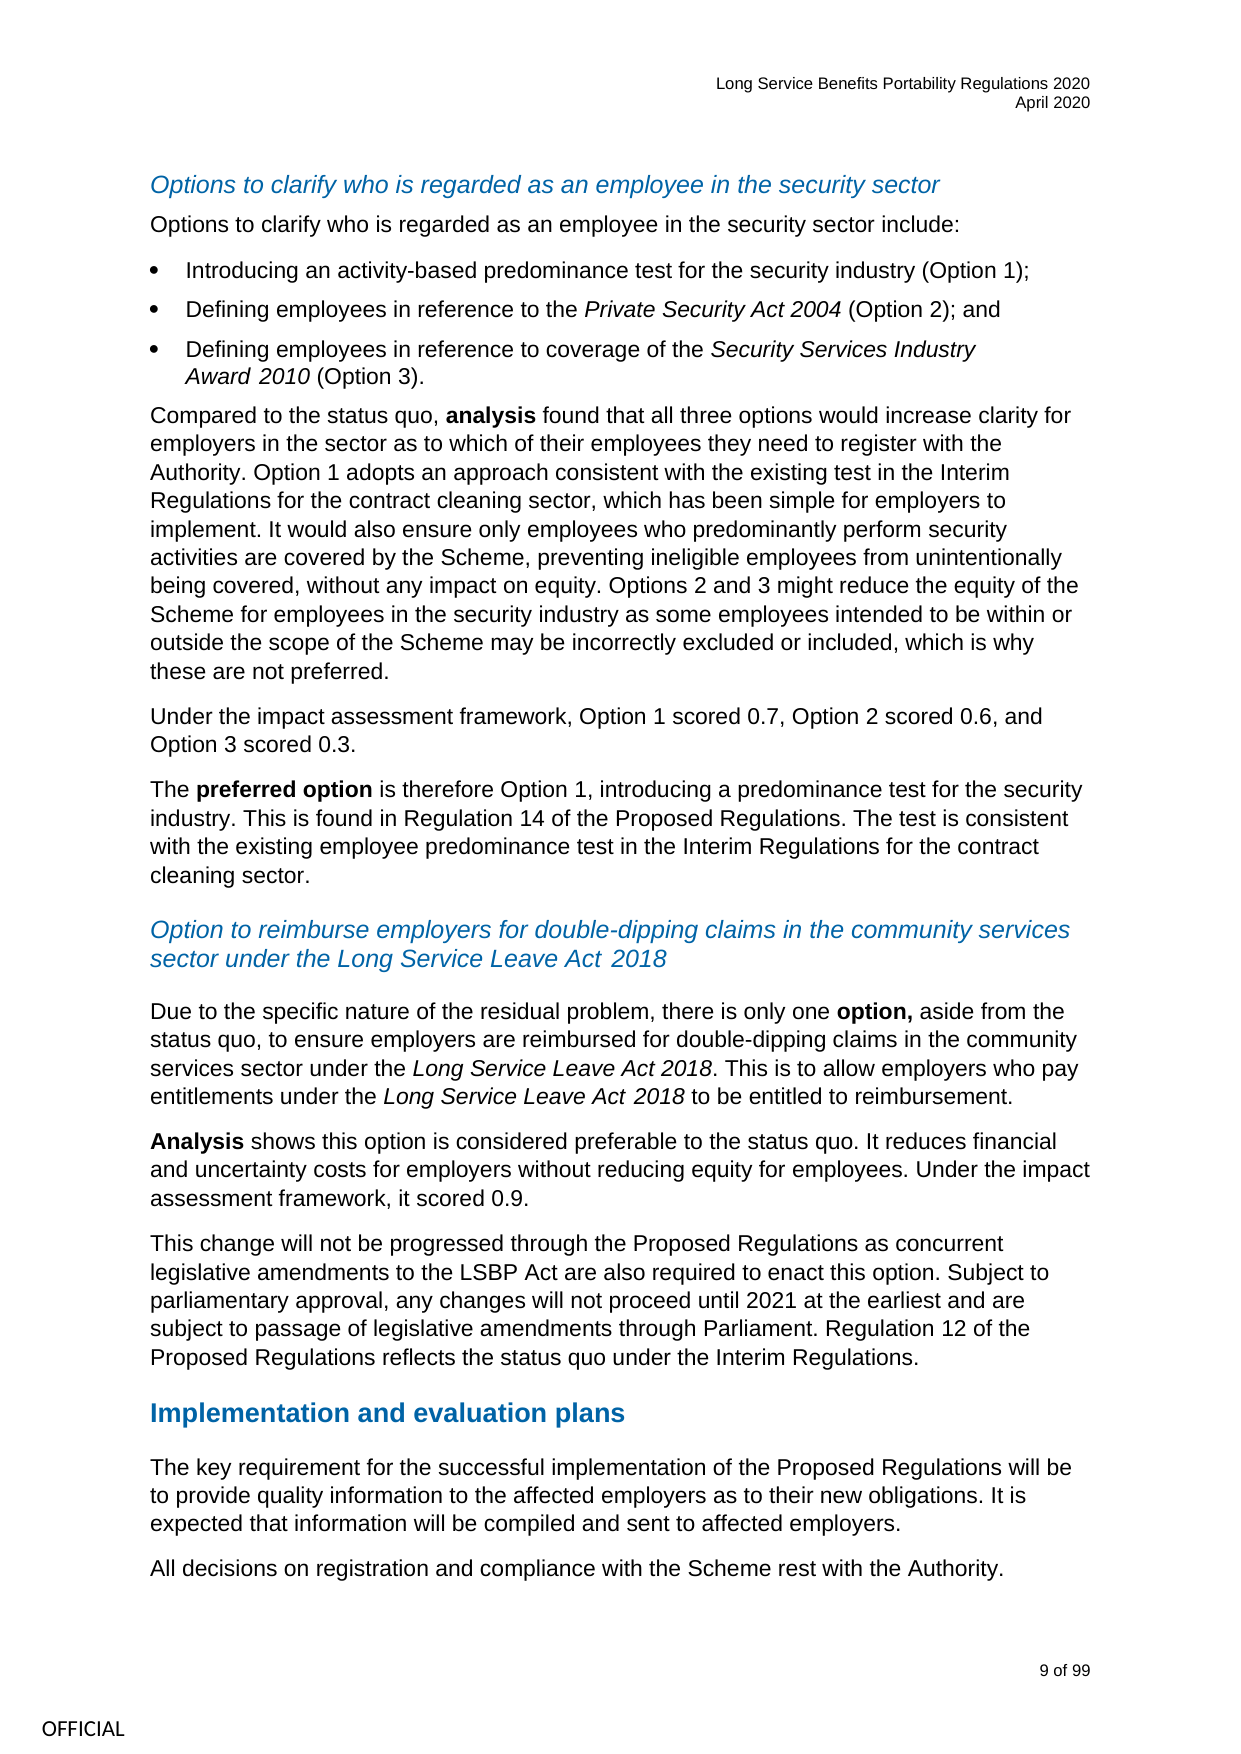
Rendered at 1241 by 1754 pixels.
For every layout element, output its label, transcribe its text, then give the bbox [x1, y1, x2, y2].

list Introducing an activity-based predominance test for the security industry (Option 1); [150, 256, 1090, 283]
subtitle Option to reimburse employers for double-dipping claims in the community services sector under the Long Service Leave Act 2018 [150, 915, 1090, 973]
text Due to the specific nature of the residual problem, there is only one option, aside from the status quo, to ensure employers are reimbursed for double-dipping claims in the community services sector under the Long Service Leave Act 2018. This is to allow employers who pay entitlements under the Long Service Leave Act 2018 to be entitled to reimbursement. [150, 998, 1090, 1109]
text Options to clarify who is regarded as an employee in the security sector include: [150, 211, 1090, 237]
text The key requirement for the successful implementation of the Proposed Regulations will be to provide quality information to the affected employers as to their new obligations. It is expected that information will be compiled and sent to affected employers. [150, 1453, 1090, 1537]
text Under the impact assessment framework, Option 1 scored 0.7, Option 2 scored 0.6, and Option 3 scored 0.3. [150, 703, 1090, 758]
text The preferred option is therefore Option 1, introducing a predominance test for the security industry. This is found in Regulation 14 of the Proposed Regulations. The test is consistent with the existing employee predominance test in the Interim Regulations for the contract cleaning sector. [150, 776, 1090, 888]
text Analysis shows this option is considered preferable to the status quo. It reduces financial and uncertainty costs for employers without reducing equity for employees. Under the impact assessment framework, it scored 0.9. [150, 1128, 1090, 1211]
subtitle Implementation and evaluation plans [150, 1397, 1090, 1428]
text Compared to the status quo, analysis found that all three options would increase clarity for employers in the sector as to which of their employees they need to register with the Authority. Option 1 adopts an approach consistent with the existing test in the Interim Regulations for the contract cleaning sector, which has been simple for employers to implement. It would also ensure only employees who predominantly perform security activities are covered by the Scheme, preventing ineligible employees from unintentionally being covered, without any impact on equity. Options 2 and 3 might reduce the equity of the Scheme for employees in the security industry as some employees intended to be within or outside the scope of the Scheme may be incorrectly excluded or included, which is why these are not preferred. [150, 402, 1090, 684]
list Defining employees in reference to the Private Security Act 2004 (Option 2); and [150, 296, 1090, 323]
text This change will not be progressed through the Proposed Regulations as concurrent legislative amendments to the LSBP Act are also required to enact this option. Subject to parliamentary approval, any changes will not proceed until 2021 at the earliest and are subject to passage of legislative amendments through Parliament. Regulation 12 of the Proposed Regulations reflects the status quo under the Interim Regulations. [150, 1230, 1090, 1370]
list Defining employees in reference to coverage of the Security Services Industry Award 2010 (Option 3). [150, 335, 1090, 389]
subtitle Options to clarify who is regarded as an employee in the security sector [150, 169, 1090, 198]
text All decisions on registration and compliance with the Scheme rest with the Authority. [150, 1555, 1090, 1582]
